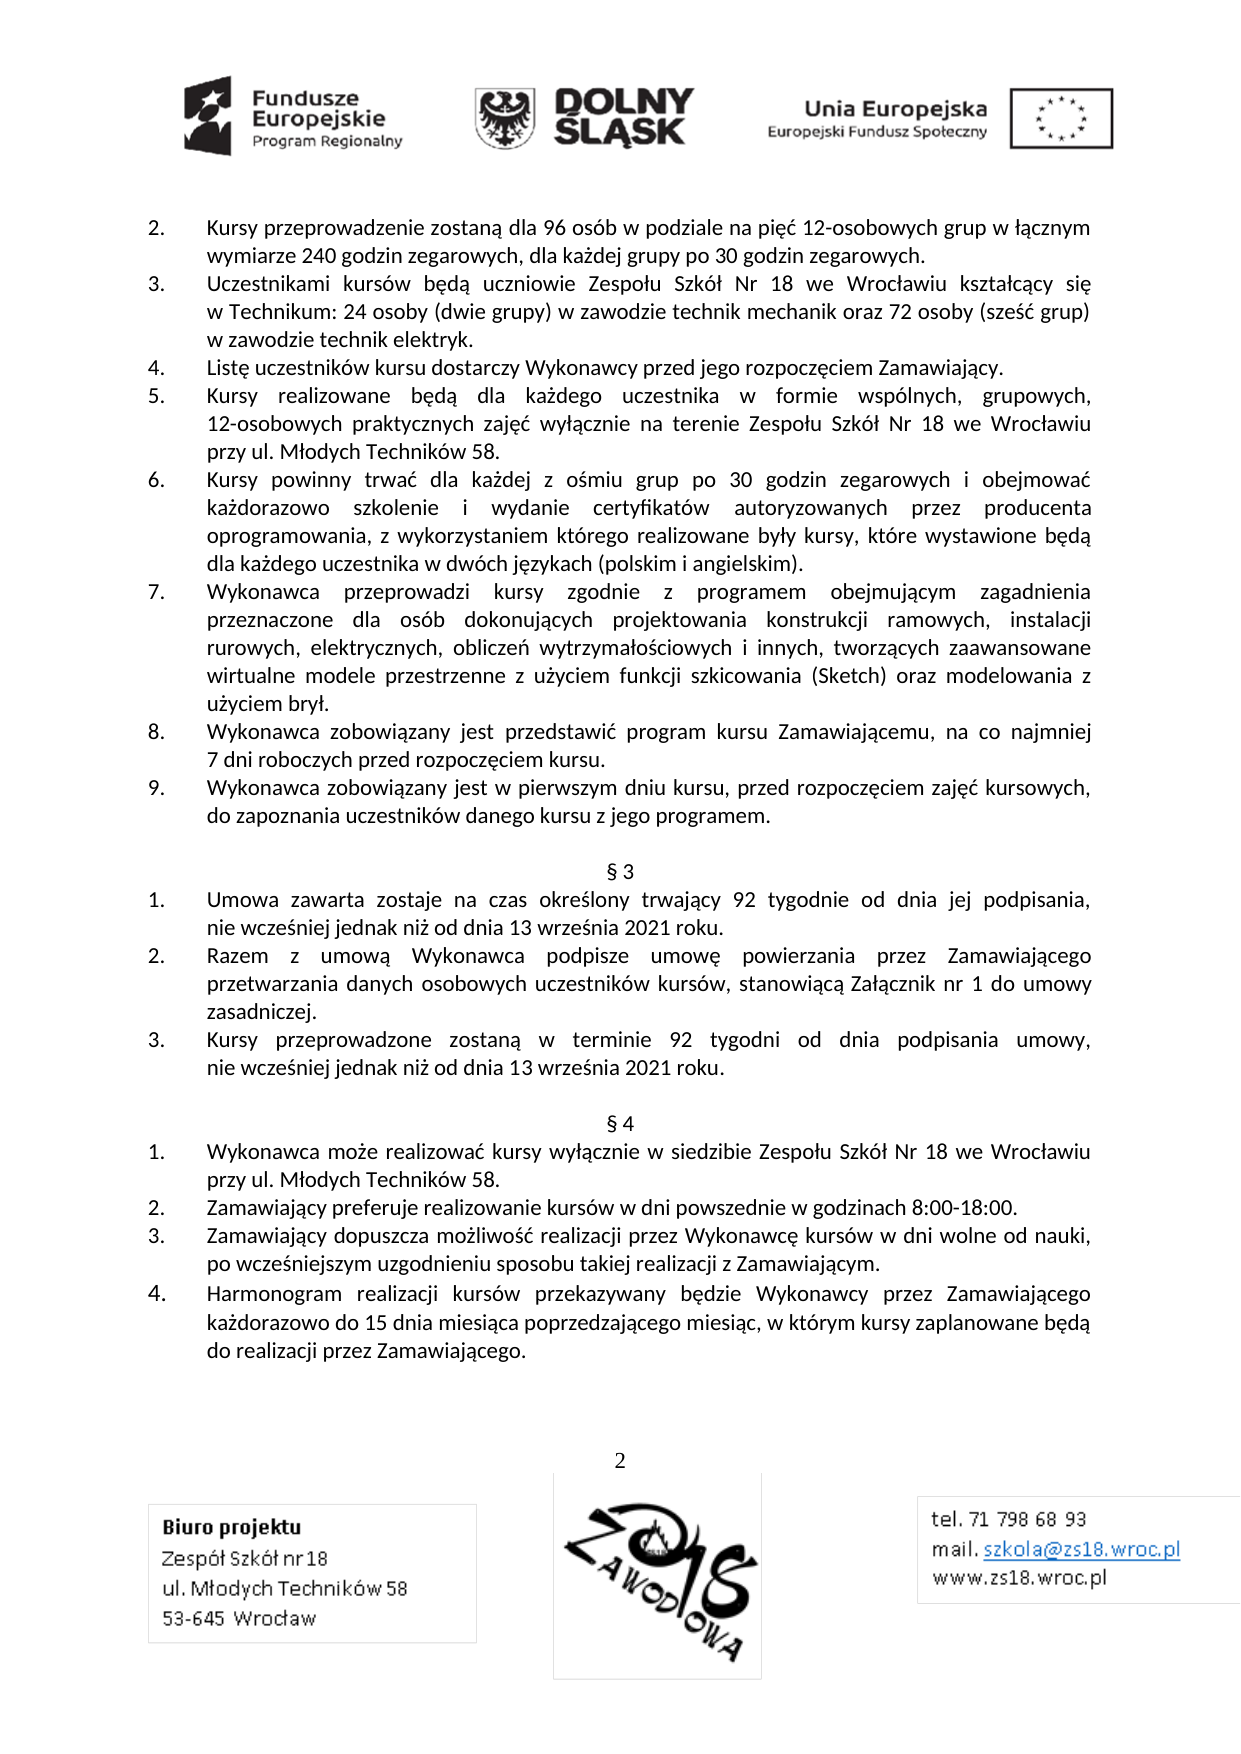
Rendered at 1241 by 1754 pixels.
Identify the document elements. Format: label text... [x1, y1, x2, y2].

list Kursy przeprowadzone zostaną w terminie 92 tygodni od dnia podpisania umowy, nie wcześniej jednak niż od dnia 13 września 2021 roku. [148, 1025, 1093, 1081]
picture [147, 1473, 1241, 1681]
list Wykonawca zobowiązany jest przedstawić program kursu Zamawiającemu, na co najmniej 7 dni roboczych przed rozpoczęciem kursu. [148, 717, 1093, 773]
list Kursy realizowane będą dla każdego uczestnika w formie wspólnych, grupowych, 12-osobowych praktycznych zajęć wyłącznie na terenie Zespołu Szkół Nr 18 we Wrocławiu przy ul. Młodych Techników 58. [148, 381, 1093, 465]
list Razem z umową Wykonawca podpisze umowę powierzania przez Zamawiającego przetwarzania danych osobowych uczestników kursów, stanowiącą Załącznik nr 1 do umowy zasadniczej. [148, 941, 1093, 1025]
list Kursy powinny trwać dla każdej z ośmiu grup po 30 godzin zegarowych i obejmować każdorazowo szkolenie i wydanie certyfikatów autoryzowanych przez producenta oprogramowania, z wykorzystaniem którego realizowane były kursy, które wystawione będą dla każdego uczestnika w dwóch językach (polskim i angielskim). [148, 465, 1093, 577]
picture [147, 44, 1146, 193]
text § 3 [148, 857, 1093, 885]
list Listę uczestników kursu dostarczy Wykonawcy przed jego rozpoczęciem Zamawiający. [148, 353, 1093, 381]
list Umowa zawarta zostaje na czas określony trwający 92 tygodnie od dnia jej podpisania, nie wcześniej jednak niż od dnia 13 września 2021 roku. [148, 885, 1093, 941]
list Wykonawca zobowiązany jest w pierwszym dniu kursu, przed rozpoczęciem zajęć kursowych, do zapoznania uczestników danego kursu z jego programem. [148, 773, 1093, 829]
list Kursy przeprowadzenie zostaną dla 96 osób w podziale na pięć 12-osobowych grup w łącznym wymiarze 240 godzin zegarowych, dla każdej grupy po 30 godzin zegarowych. [148, 213, 1093, 269]
list Wykonawca przeprowadzi kursy zgodnie z programem obejmującym zagadnienia przeznaczone dla osób dokonujących projektowania konstrukcji ramowych, instalacji rurowych, elektrycznych, obliczeń wytrzymałościowych i innych, tworzących zaawansowane wirtualne modele przestrzenne z użyciem funkcji szkicowania (Sketch) oraz modelowania z użyciem brył. [148, 577, 1093, 717]
list Wykonawca może realizować kursy wyłącznie w siedzibie Zespołu Szkół Nr 18 we Wrocławiu przy ul. Młodych Techników 58. [148, 1137, 1093, 1193]
list Uczestnikami kursów będą uczniowie Zespołu Szkół Nr 18 we Wrocławiu kształcący się w Technikum: 24 osoby (dwie grupy) w zawodzie technik mechanik oraz 72 osoby (sześć grup) w zawodzie technik elektryk. [148, 269, 1093, 353]
list Harmonogram realizacji kursów przekazywany będzie Wykonawcy przez Zamawiającego każdorazowo do 15 dnia miesiąca poprzedzającego miesiąc, w którym kursy zaplanowane będą do realizacji przez Zamawiającego. [148, 1277, 1093, 1364]
list Zamawiający preferuje realizowanie kursów w dni powszednie w godzinach 8:00-18:00. [148, 1193, 1093, 1221]
text § 4 [148, 1109, 1093, 1137]
list Zamawiający dopuszcza możliwość realizacji przez Wykonawcę kursów w dni wolne od nauki, po wcześniejszym uzgodnieniu sposobu takiej realizacji z Zamawiającym. [148, 1221, 1093, 1277]
